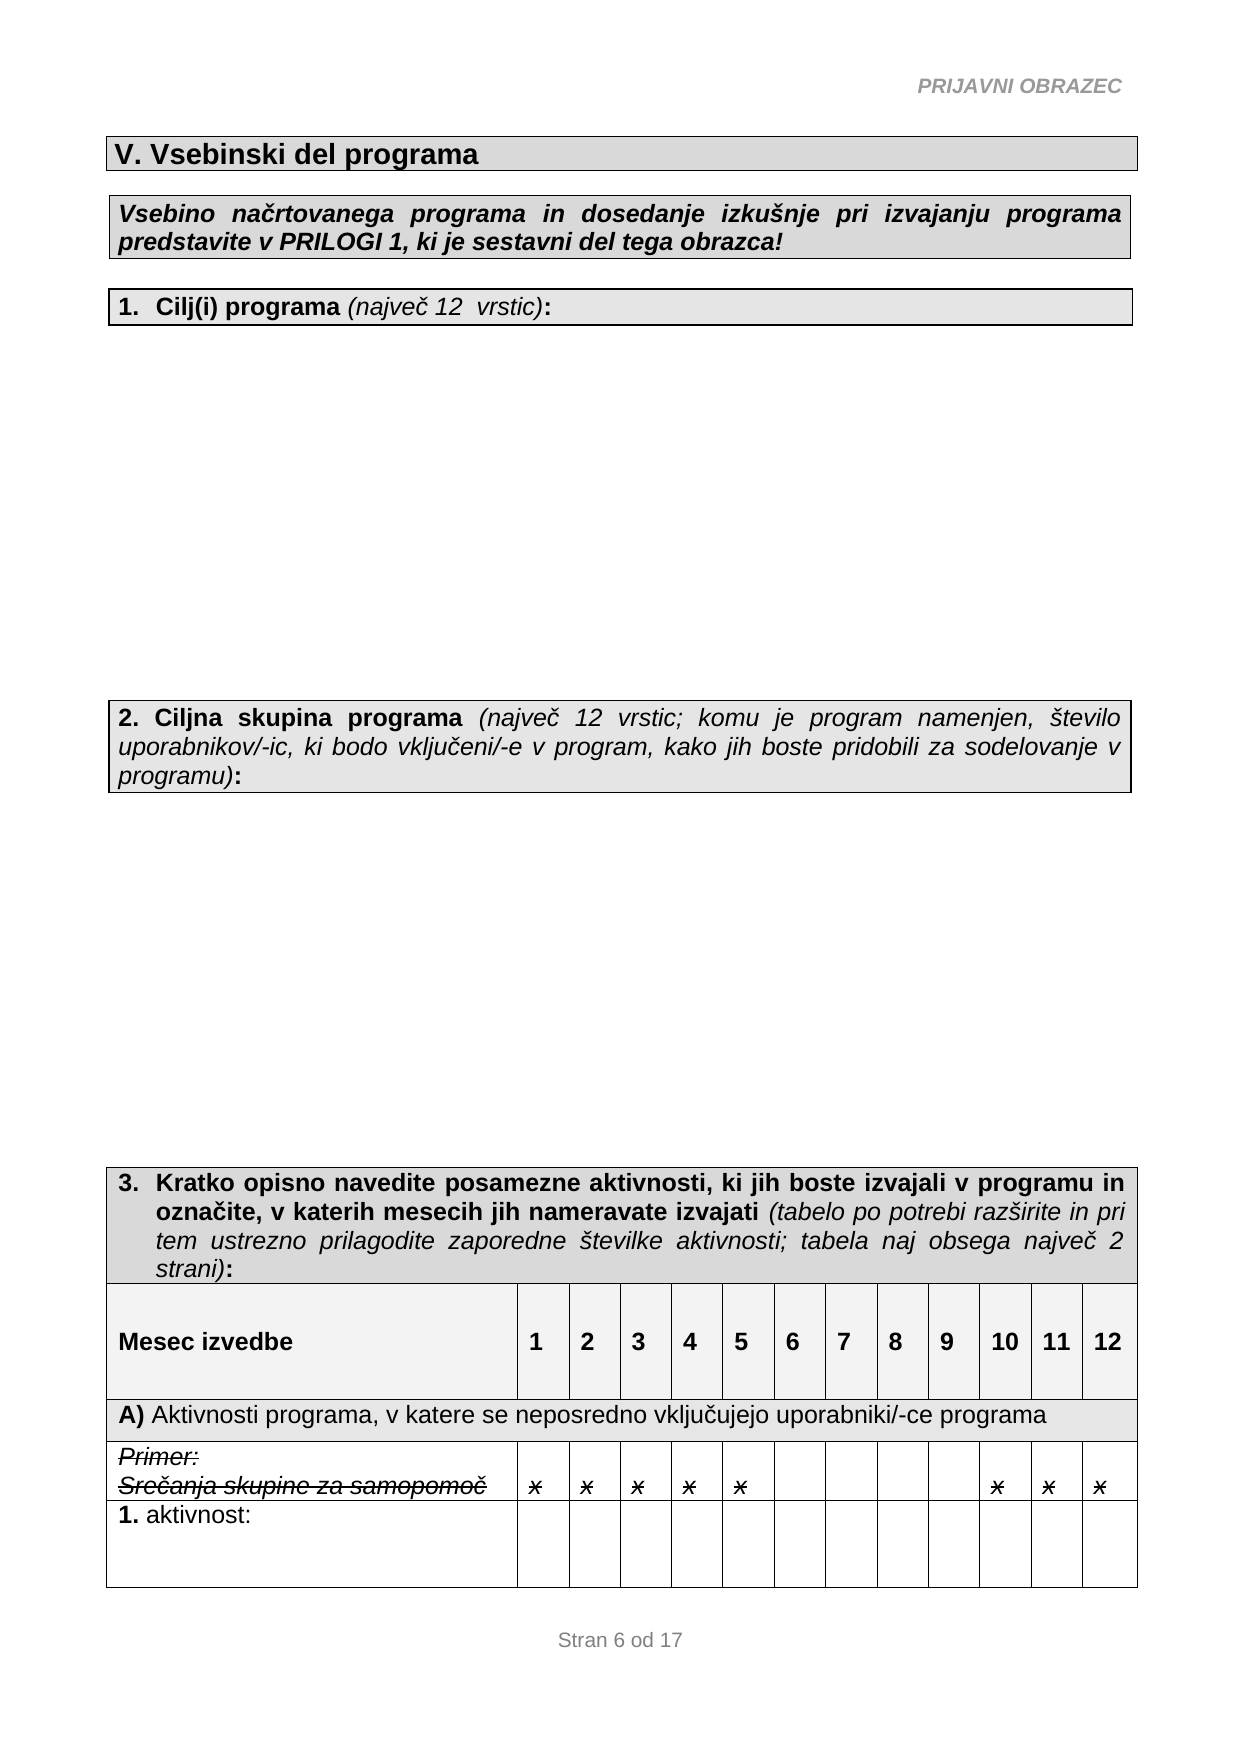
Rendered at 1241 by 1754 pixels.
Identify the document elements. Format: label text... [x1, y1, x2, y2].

table_cell [1032, 1501, 1082, 1587]
table_cell 5 [723, 1284, 774, 1399]
table_cell x [1083, 1442, 1137, 1499]
table_cell 4 [672, 1284, 722, 1399]
table_cell 7 [826, 1284, 877, 1399]
table_cell x [723, 1442, 774, 1499]
table_cell [878, 1442, 928, 1499]
list Cilj(i) programa (največ 12 vrstic): [110, 290, 1132, 324]
table_cell x [980, 1442, 1031, 1499]
table_cell 8 [878, 1284, 928, 1399]
table_cell [980, 1501, 1031, 1587]
table_cell x [672, 1442, 722, 1499]
text 2. Ciljna skupina programa (največ 12 vrstic; komu je program namenjen, število uporabnikov/-ic, ki bodo vključeni/-e v program, kako jih boste pridobili za sodelovanje v programu): [110, 701, 1130, 792]
table_cell [723, 1501, 774, 1587]
table_header Kratko opisno navedite posamezne aktivnosti, ki jih boste izvajali v programu in označite, v katerih mesecih jih nameravate izvajati (tabelo po potrebi razširite in pri tem ustrezno prilagodite zaporedne številke aktivnosti; tabela naj obsega največ 2 strani): [107, 1168, 1137, 1283]
table_cell [672, 1501, 722, 1587]
table_cell 3 [621, 1284, 671, 1399]
table_cell [929, 1442, 979, 1499]
table_cell [929, 1501, 979, 1587]
table_cell 1 [518, 1284, 569, 1399]
table_cell [775, 1442, 825, 1499]
table_cell [826, 1442, 877, 1499]
table_cell x [570, 1442, 620, 1499]
table_cell [878, 1501, 928, 1587]
table_cell 6 [775, 1284, 825, 1399]
table_cell 10 [980, 1284, 1031, 1399]
table_cell x [1032, 1442, 1082, 1499]
table_cell x [621, 1442, 671, 1499]
table_cell [518, 1501, 569, 1587]
table_cell 12 [1083, 1284, 1137, 1399]
table_cell Primer: Srečanja skupine za samopomoč [107, 1442, 517, 1499]
table_cell 11 [1032, 1284, 1082, 1399]
table_header V. Vsebinski del programa [107, 137, 1137, 170]
table_cell [826, 1501, 877, 1587]
table_cell [621, 1501, 671, 1587]
table_cell 1. aktivnost: [107, 1501, 517, 1587]
table_cell x [518, 1442, 569, 1499]
table_cell 9 [929, 1284, 979, 1399]
table_cell [570, 1501, 620, 1587]
table_cell Mesec izvedbe [107, 1284, 517, 1399]
table_cell 2 [570, 1284, 620, 1399]
table_cell A) Aktivnosti programa, v katere se neposredno vključujejo uporabniki/-ce programa [107, 1400, 1137, 1441]
text Vsebino načrtovanega programa in dosedanje izkušnje pri izvajanju programa predstavite v PRILOGI 1, ki je sestavni del tega obrazca! [110, 196, 1130, 258]
table_cell [775, 1501, 825, 1587]
table_cell [1083, 1501, 1137, 1587]
